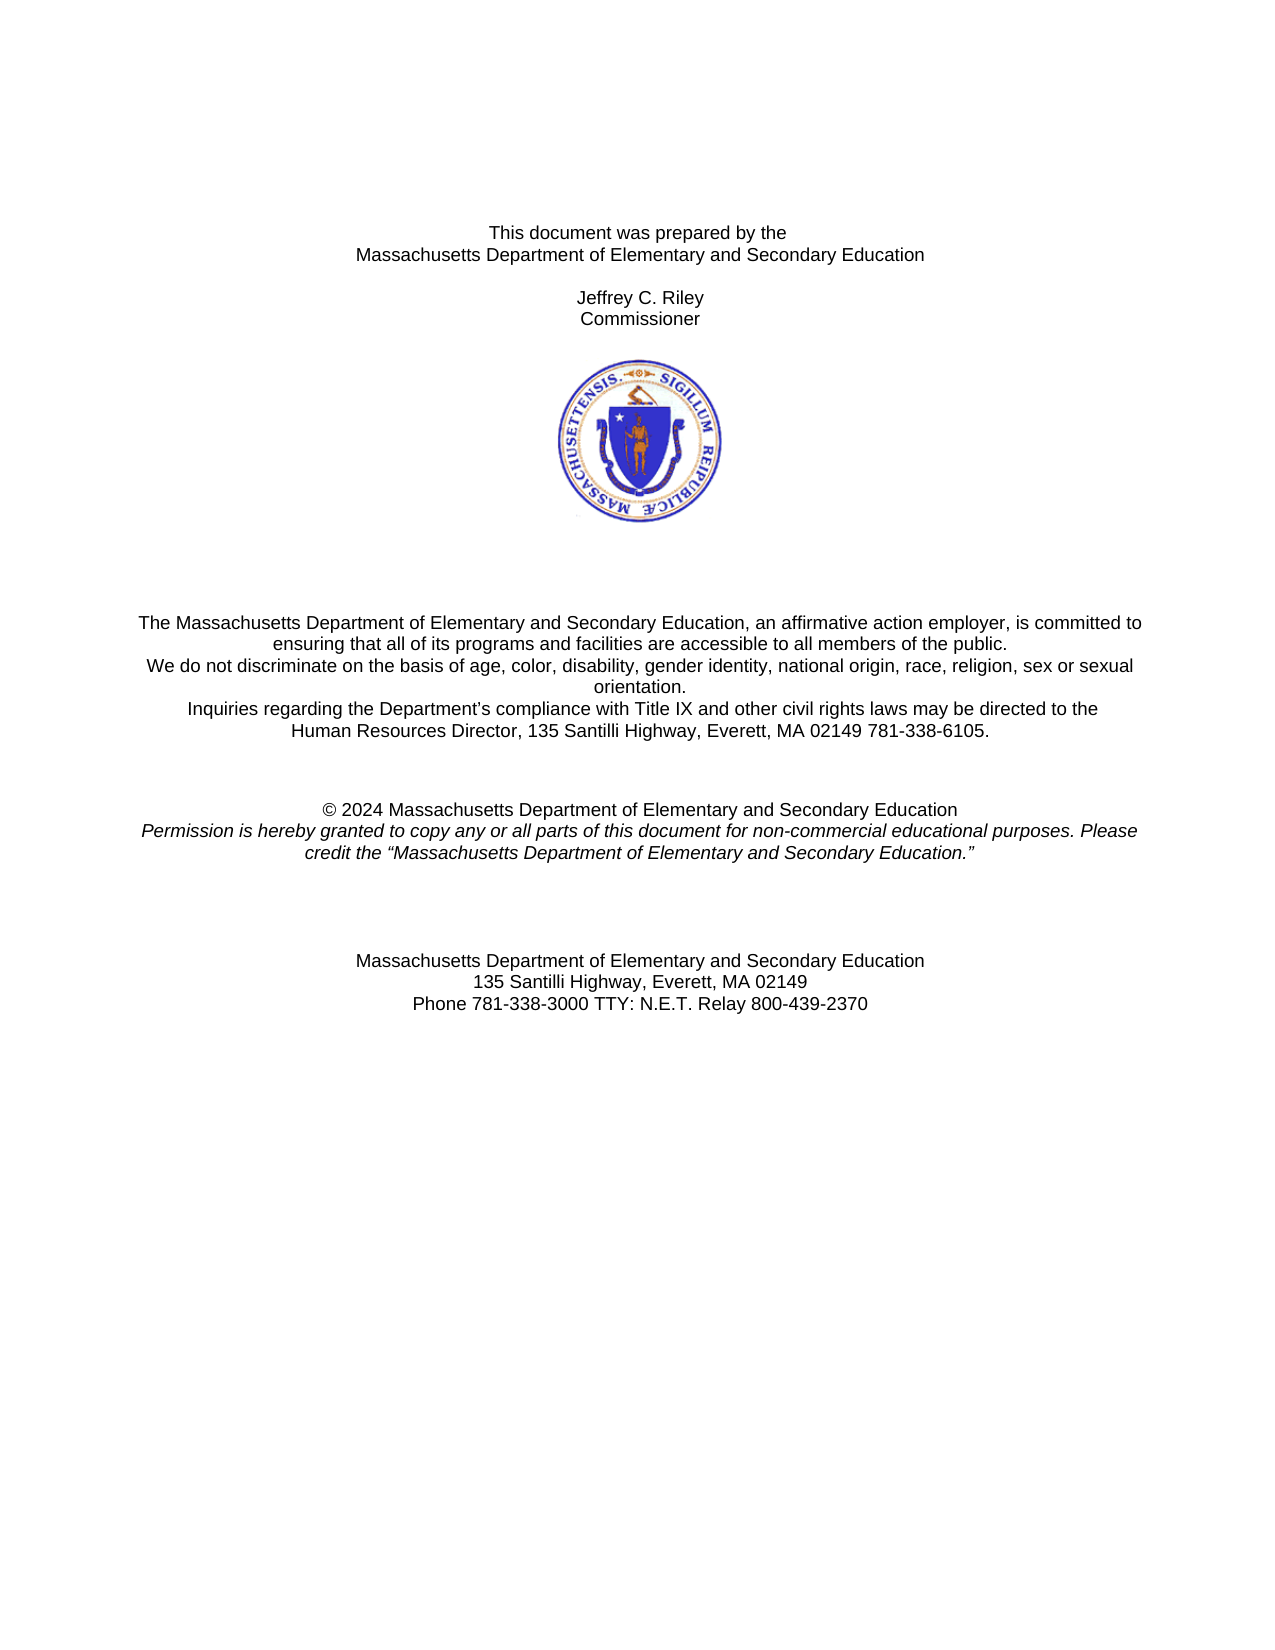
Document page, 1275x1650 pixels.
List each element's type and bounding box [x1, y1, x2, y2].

picture [555, 358, 725, 526]
table_cell [115, 150, 1165, 1036]
